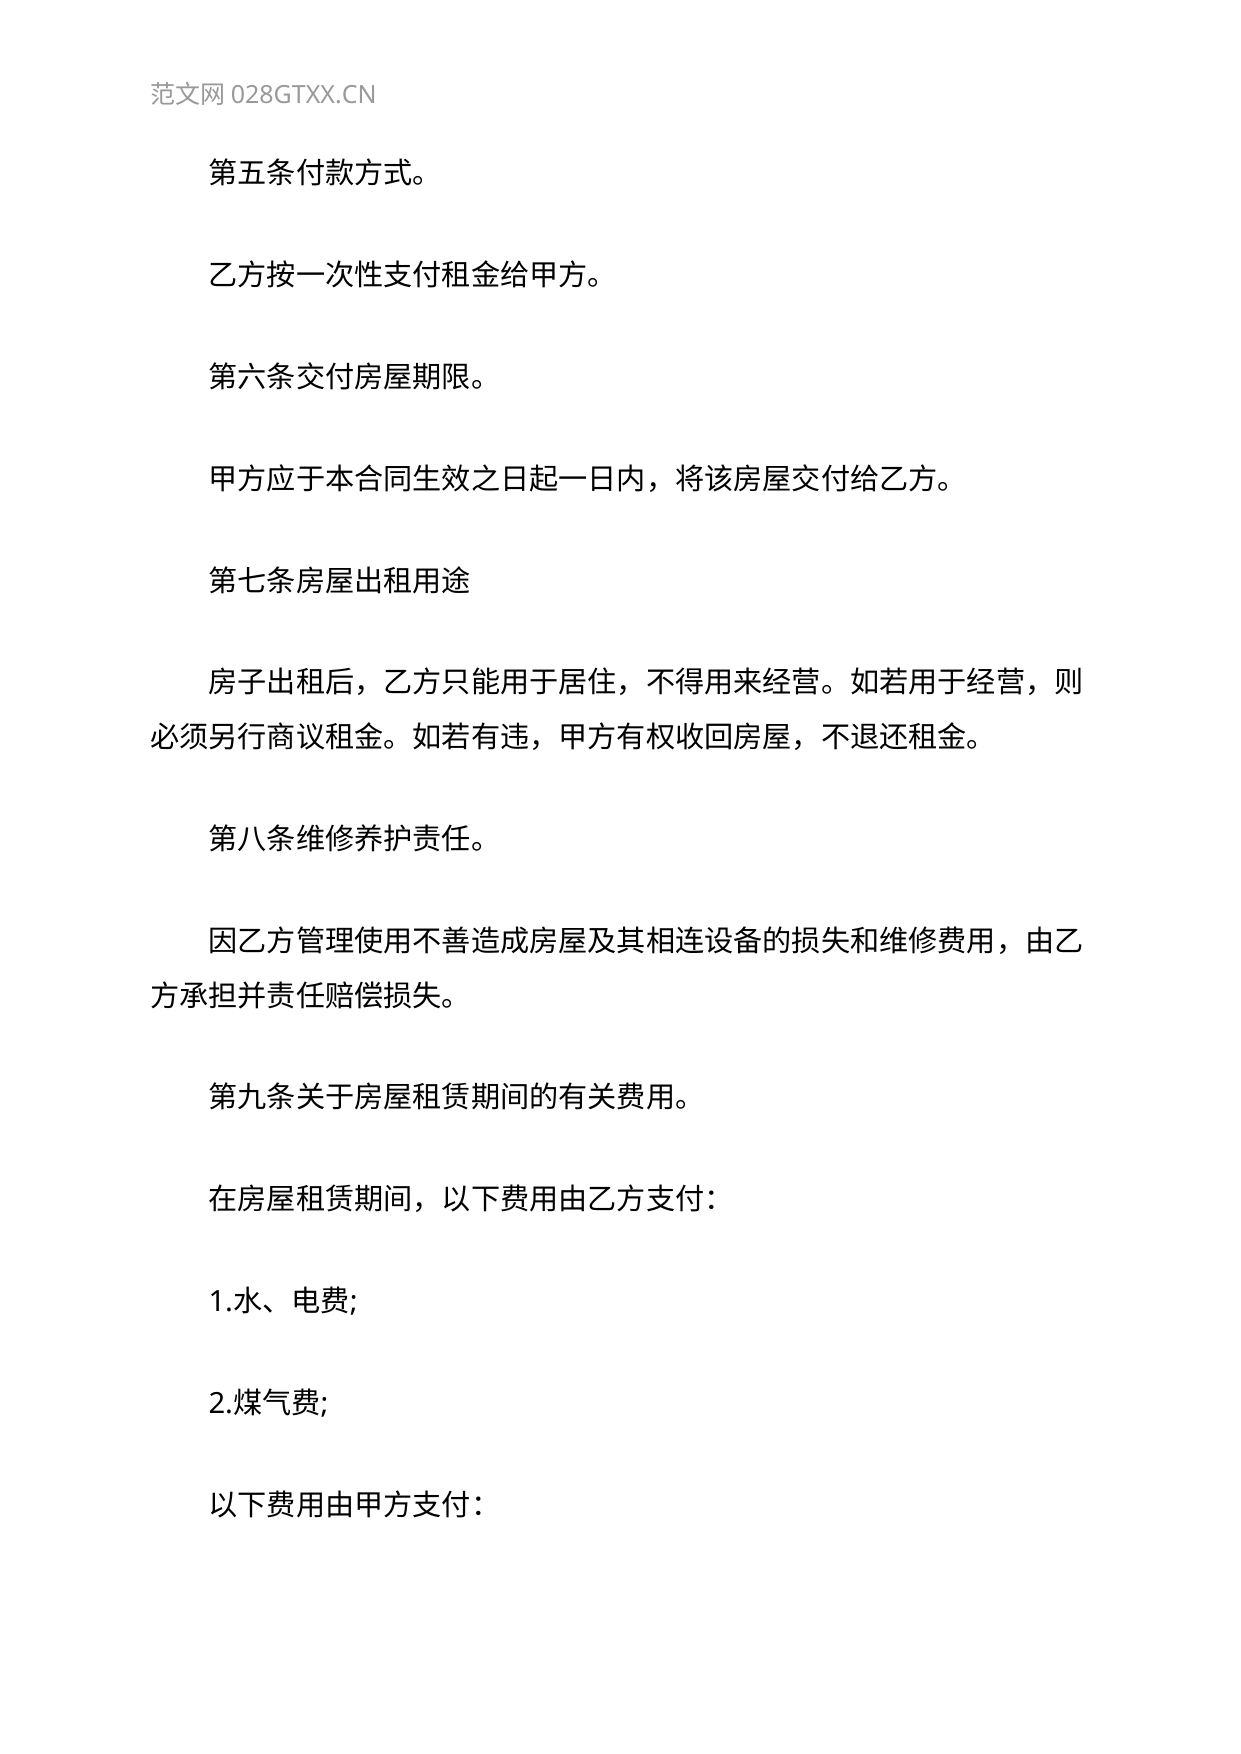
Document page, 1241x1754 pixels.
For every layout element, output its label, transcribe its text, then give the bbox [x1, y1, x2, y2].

text 第六条交付房屋期限。 [150, 353, 1090, 396]
text 乙方按一次性支付租金给甲方。 [150, 252, 1090, 294]
text 以下费用由甲方支付： [150, 1481, 1090, 1524]
text 房子出租后，乙方只能用于居住，不得用来经营。如若用于经营，则必须另行商议租金。如若有违，甲方有权收回房屋，不退还租金。 [150, 659, 1090, 756]
text 1.水、电费; [150, 1277, 1090, 1320]
text 第五条付款方式。 [150, 150, 1090, 192]
text 甲方应于本合同生效之日起一日内，将该房屋交付给乙方。 [150, 455, 1090, 498]
text 第八条维修养护责任。 [150, 816, 1090, 858]
text 在房屋租赁期间，以下费用由乙方支付： [150, 1176, 1090, 1218]
text 2.煤气费; [150, 1379, 1090, 1422]
text 因乙方管理使用不善造成房屋及其相连设备的损失和维修费用，由乙方承担并责任赔偿损失。 [150, 917, 1090, 1014]
text 第九条关于房屋租赁期间的有关费用。 [150, 1074, 1090, 1116]
text 第七条房屋出租用途 [150, 557, 1090, 599]
